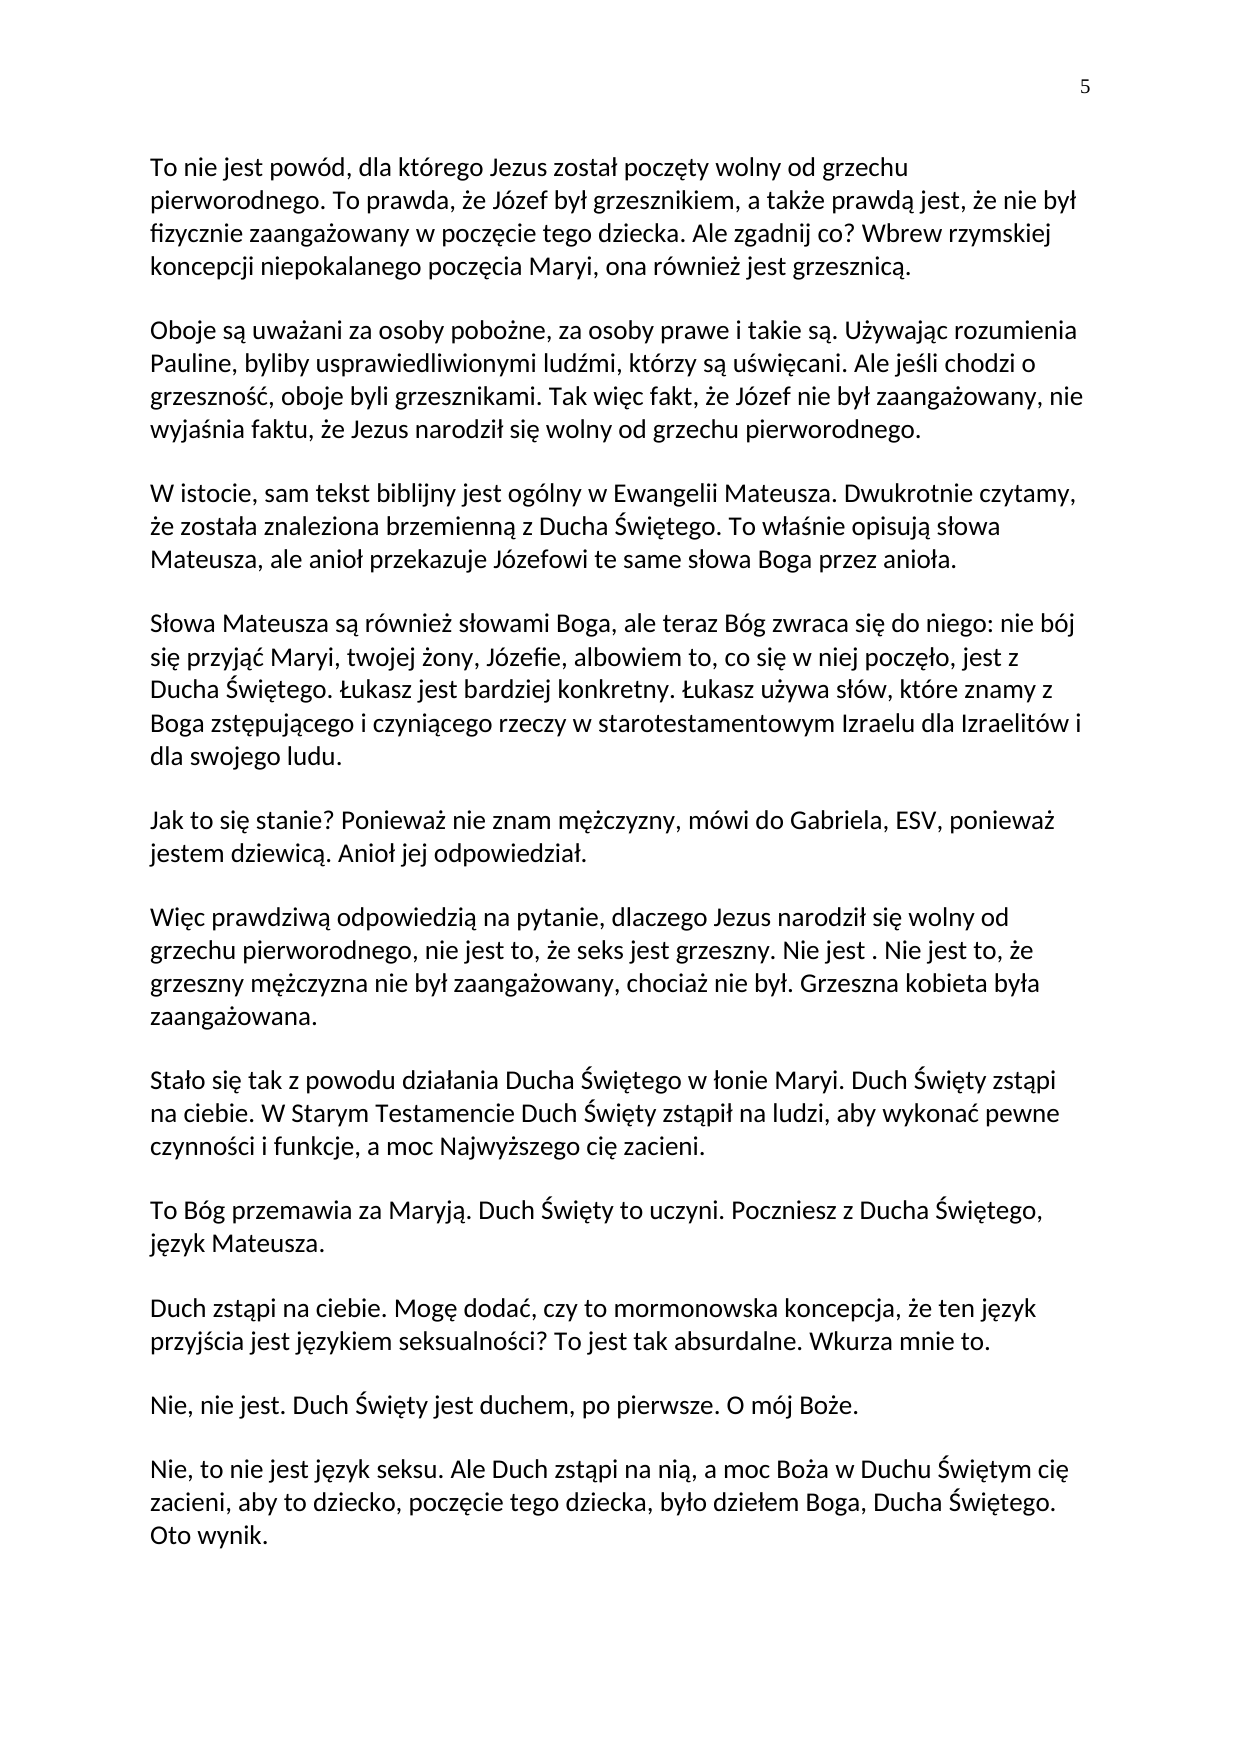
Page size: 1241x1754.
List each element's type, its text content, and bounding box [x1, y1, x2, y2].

text Duch zstąpi na ciebie. Mogę dodać, czy to mormonowska koncepcja, że ten język przyjścia jest językiem seksualności? To jest tak absurdalne. Wkurza mnie to. [150, 1291, 1090, 1357]
text W istocie, sam tekst biblijny jest ogólny w Ewangelii Mateusza. Dwukrotnie czytamy, że została znaleziona brzemienną z Ducha Świętego. To właśnie opisują słowa Mateusza, ale anioł przekazuje Józefowi te same słowa Boga przez anioła. [150, 476, 1090, 576]
text Stało się tak z powodu działania Ducha Świętego w łonie Maryi. Duch Święty zstąpi na ciebie. W Starym Testamencie Duch Święty zstąpił na ludzi, aby wykonać pewne czynności i funkcje, a moc Najwyższego cię zacieni. [150, 1063, 1090, 1162]
text To nie jest powód, dla którego Jezus został poczęty wolny od grzechu pierworodnego. To prawda, że Józef był grzesznikiem, a także prawdą jest, że nie był fizycznie zaangażowany w poczęcie tego dziecka. Ale zgadnij co? Wbrew rzymskiej koncepcji niepokalanego poczęcia Maryi, ona również jest grzesznicą. [150, 150, 1090, 282]
text Oboje są uważani za osoby pobożne, za osoby prawe i takie są. Używając rozumienia Pauline, byliby usprawiedliwionymi ludźmi, którzy są uświęcani. Ale jeśli chodzi o grzeszność, oboje byli grzesznikami. Tak więc fakt, że Józef nie był zaangażowany, nie wyjaśnia faktu, że Jezus narodził się wolny od grzechu pierworodnego. [150, 313, 1090, 445]
text Więc prawdziwą odpowiedzią na pytanie, dlaczego Jezus narodził się wolny od grzechu pierworodnego, nie jest to, że seks jest grzeszny. Nie jest . Nie jest to, że grzeszny mężczyzna nie był zaangażowany, chociaż nie był. Grzeszna kobieta była zaangażowana. [150, 900, 1090, 1032]
text Nie, to nie jest język seksu. Ale Duch zstąpi na nią, a moc Boża w Duchu Świętym cię zacieni, aby to dziecko, poczęcie tego dziecka, było dziełem Boga, Ducha Świętego. Oto wynik. [150, 1452, 1090, 1551]
text Jak to się stanie? Ponieważ nie znam mężczyzny, mówi do Gabriela, ESV, ponieważ jestem dziewicą. Anioł jej odpowiedział. [150, 803, 1090, 869]
text To Bóg przemawia za Maryją. Duch Święty to uczyni. Poczniesz z Ducha Świętego, język Mateusza. [150, 1193, 1090, 1259]
text Słowa Mateusza są również słowami Boga, ale teraz Bóg zwraca się do niego: nie bój się przyjąć Maryi, twojej żony, Józefie, albowiem to, co się w niej poczęło, jest z Ducha Świętego. Łukasz jest bardziej konkretny. Łukasz używa słów, które znamy z Boga zstępującego i czyniącego rzeczy w starotestamentowym Izraelu dla Izraelitów i dla swojego ludu. [150, 607, 1090, 772]
text Nie, nie jest. Duch Święty jest duchem, po pierwsze. O mój Boże. [150, 1388, 1090, 1421]
